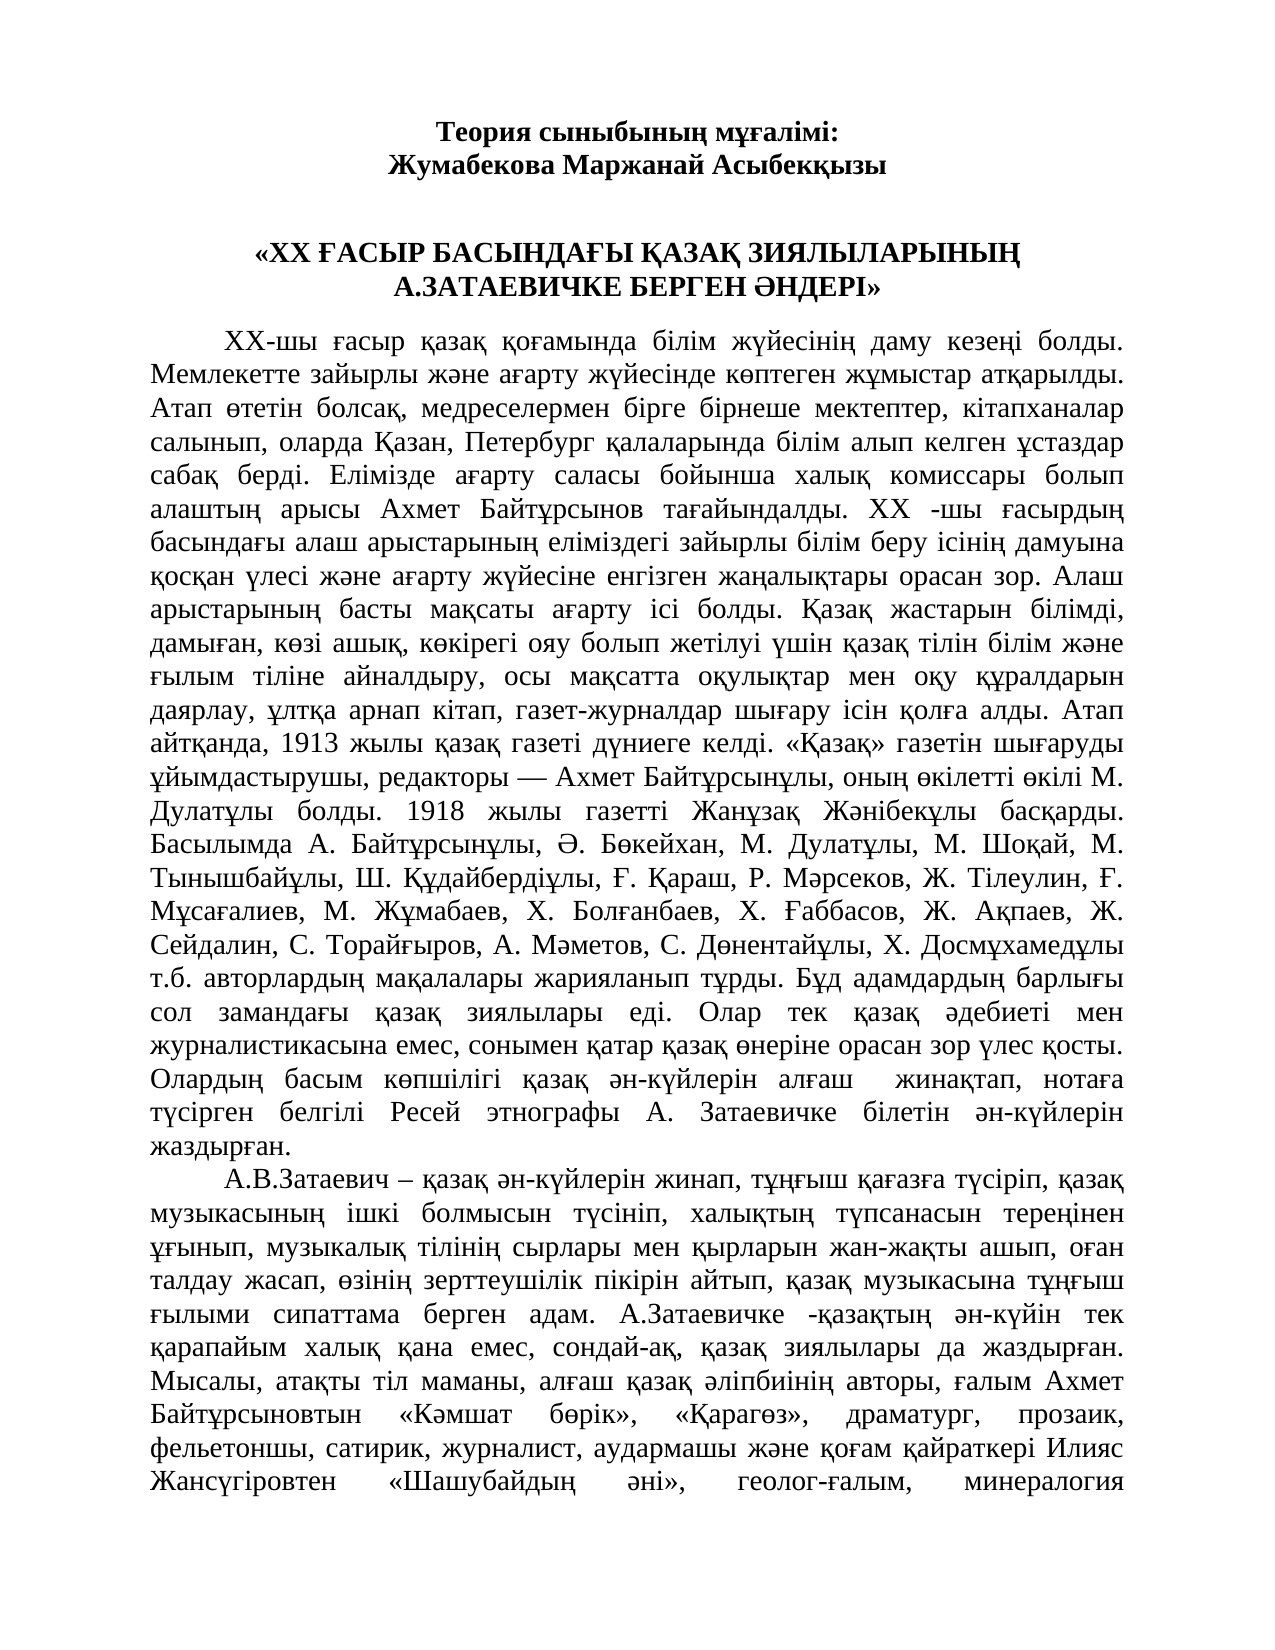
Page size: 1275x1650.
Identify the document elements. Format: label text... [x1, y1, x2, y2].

text «ХХ ҒАСЫР БАСЫНДАҒЫ ҚАЗАҚ ЗИЯЛЫЛАРЫНЫҢ А.ЗАТАЕВИЧКЕ БЕРГЕН ӘНДЕРІ» [150, 235, 1125, 302]
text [150, 1162, 1125, 1497]
text Жумабекова Маржанай Асыбекқызы [150, 147, 1125, 181]
text XX-шы ғасыр қазақ қоғамында білім жүйесінің даму кезеңі болды. Мемлекетте зайырлы және ағарту жүйесінде көптеген жұмыстар атқарылды. Атап өтетін болсақ, медреселермен бірге бірнеше мектептер, кітапханалар салынып, оларда Қазан, Петербург қалаларында білім алып келген ұстаздар сабақ берді. Елімізде ағарту саласы бойынша халық комиссары болып алаштың арысы Ахмет Байтұрсынов тағайындалды. ХХ -шы ғасырдың басындағы алаш арыстарының еліміздегі зайырлы білім беру ісінің дамуына қосқан үлесі және ағарту жүйесіне енгізген жаңалықтары орасан зор. Алаш арыстарының басты мақсаты ағарту ісі болды. Қазақ жастарын білімді, дамыған, көзі ашық, көкірегі ояу болып жетілуі үшін қазақ тілін білім және ғылым тіліне айналдыру, осы мақсатта оқулықтар мен оқу құралдарын даярлау, ұлтқа арнап кітап, газет-журналдар шығару ісін қолға алды. Атап айтқанда, 1913 жылы қазақ газеті дүниеге келді. «Қазақ» газетін шығаруды ұйымдастырушы, редакторы — Ахмет Байтұрсынұлы, оның өкілетті өкілі М. Дулатұлы болды. 1918 жылы газетті Жанұзақ Жәнібекұлы басқарды. Басылымда А. Байтұрсынұлы, Ә. Бөкейхан, М. Дулатұлы, М. Шоқай, М. Тынышбайұлы, Ш. Құдайбердіұлы, Ғ. Қараш, Р. Мәрсеков, Ж. Тілеулин, Ғ. Мұсағалиев, М. Жұмабаев, Х. Болғанбаев, Х. Ғаббасов, Ж. Ақпаев, Ж. Сейдалин, С. Торайғыров, А. Мәметов, С. Дөнентайұлы, Х. Досмұхамедұлы т.б. авторлардың мақалалары жарияланып тұрды. Бұд адамдардың барлығы сол замандағы қазақ зиялылары еді. Олар тек қазақ әдебиеті мен журналистикасына емес, сонымен қатар қазақ өнеріне орасан зор үлес қосты. Олардың басым көпшілігі қазақ ән-күйлерін алғаш жинақтап, нотаға түсірген белгілі Ресей этнографы А. Затаевичке білетін ән-күйлерін жаздырған. [150, 323, 1125, 1162]
text Теория сыныбының мұғалімі: [150, 114, 1125, 147]
